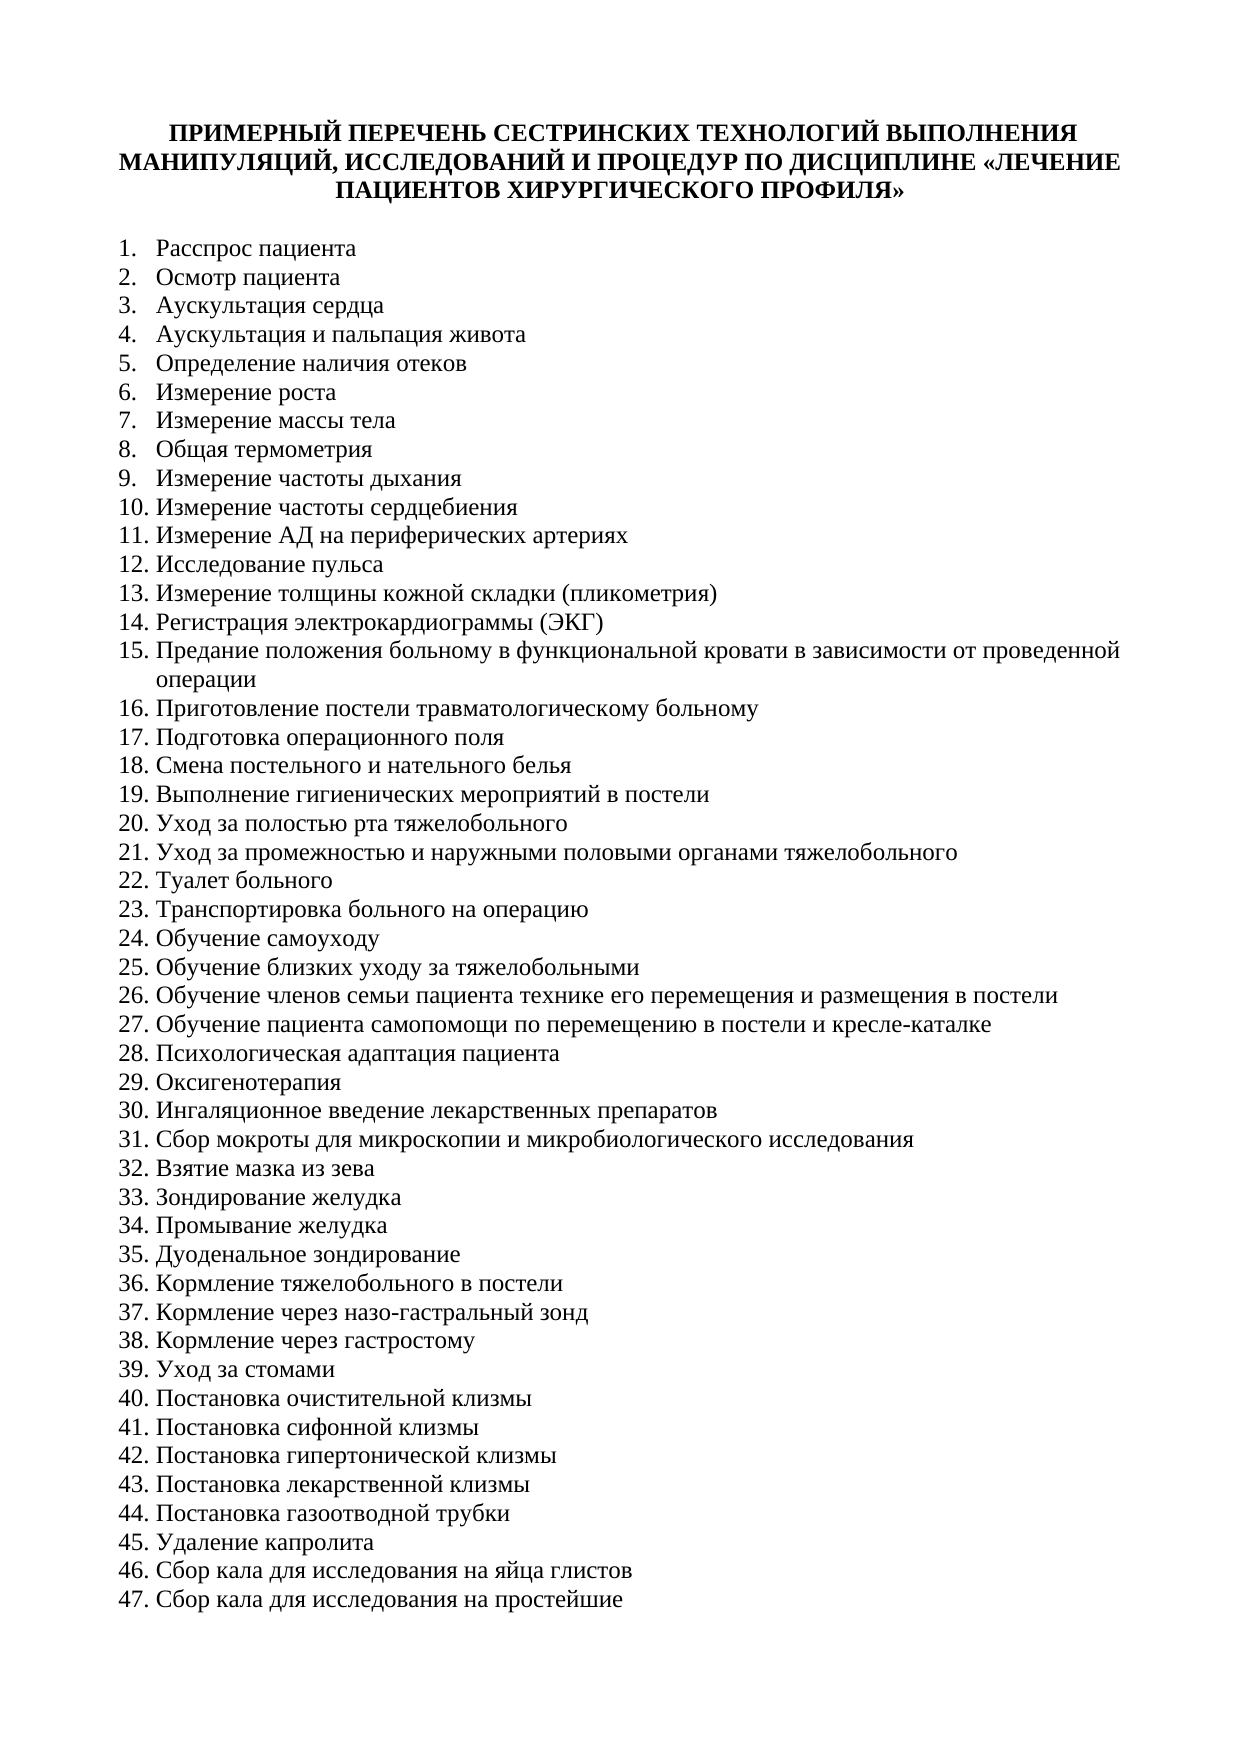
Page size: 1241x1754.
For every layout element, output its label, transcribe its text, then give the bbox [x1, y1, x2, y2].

list Ингаляционное введение лекарственных препаратов [118, 1096, 1122, 1124]
list Выполнение гигиенических мероприятий в постели [118, 779, 1122, 808]
list Сбор кала для исследования на яйца глистов [118, 1556, 1122, 1584]
list Туалет больного [118, 866, 1122, 894]
list Измерение толщины кожной складки (пликометрия) [118, 578, 1122, 607]
list Аускультация сердца [118, 291, 1122, 319]
list Расспрос пациента [118, 233, 1122, 262]
list Транспортировка больного на операцию [118, 894, 1122, 923]
list Общая термометрия [118, 434, 1122, 463]
list Измерение роста [118, 377, 1122, 406]
list Кормление через гастростому [118, 1326, 1122, 1354]
list Сбор кала для исследования на простейшие [118, 1584, 1122, 1613]
list Сбор мокроты для микроскопии и микробиологического исследования [118, 1124, 1122, 1153]
list Постановка очистительной клизмы [118, 1383, 1122, 1412]
list Измерение частоты сердцебиения [118, 492, 1122, 521]
list Измерение массы тела [118, 406, 1122, 434]
list Зондирование желудка [118, 1182, 1122, 1211]
list Оксигенотерапия [118, 1067, 1122, 1096]
list Уход за стомами [118, 1354, 1122, 1383]
list Кормление через назо-гастральный зонд [118, 1297, 1122, 1326]
list Осмотр пациента [118, 262, 1122, 291]
list Измерение АД на периферических артериях [118, 521, 1122, 549]
list Обучение пациента самопомощи по перемещению в постели и кресле-каталке [118, 1009, 1122, 1038]
list Определение наличия отеков [118, 348, 1122, 377]
list Обучение близких уходу за тяжелобольными [118, 952, 1122, 981]
list Кормление тяжелобольного в постели [118, 1268, 1122, 1297]
list Дуоденальное зондирование [118, 1239, 1122, 1268]
list Постановка гипертонической клизмы [118, 1441, 1122, 1469]
list Обучение членов семьи пациента технике его перемещения и размещения в постели [118, 981, 1122, 1009]
list Подготовка операционного поля [118, 722, 1122, 751]
list Обучение самоуходу [118, 923, 1122, 952]
list Постановка газоотводной трубки [118, 1498, 1122, 1527]
list Смена постельного и нательного белья [118, 751, 1122, 779]
list Регистрация электрокардиограммы (ЭКГ) [118, 607, 1122, 636]
list Аускультация и пальпация живота [118, 319, 1122, 348]
list Психологическая адаптация пациента [118, 1038, 1122, 1067]
list Удаление капролита [118, 1527, 1122, 1556]
list Постановка сифонной клизмы [118, 1412, 1122, 1441]
list Измерение частоты дыхания [118, 463, 1122, 492]
list Исследование пульса [118, 549, 1122, 578]
list Промывание желудка [118, 1211, 1122, 1239]
list Взятие мазка из зева [118, 1153, 1122, 1182]
list Предание положения больному в функциональной кровати в зависимости от проведенной операции [118, 636, 1122, 693]
list Уход за промежностью и наружными половыми органами тяжелобольного [118, 837, 1122, 866]
list Уход за полостью рта тяжелобольного [118, 808, 1122, 837]
text Примерный перечень сестринских технологий выполнения манипуляций, исследований и процедур по дисциплине «лечение пациентов хирургического профиля» [118, 118, 1122, 204]
list Приготовление постели травматологическому больному [118, 693, 1122, 722]
list Постановка лекарственной клизмы [118, 1469, 1122, 1498]
